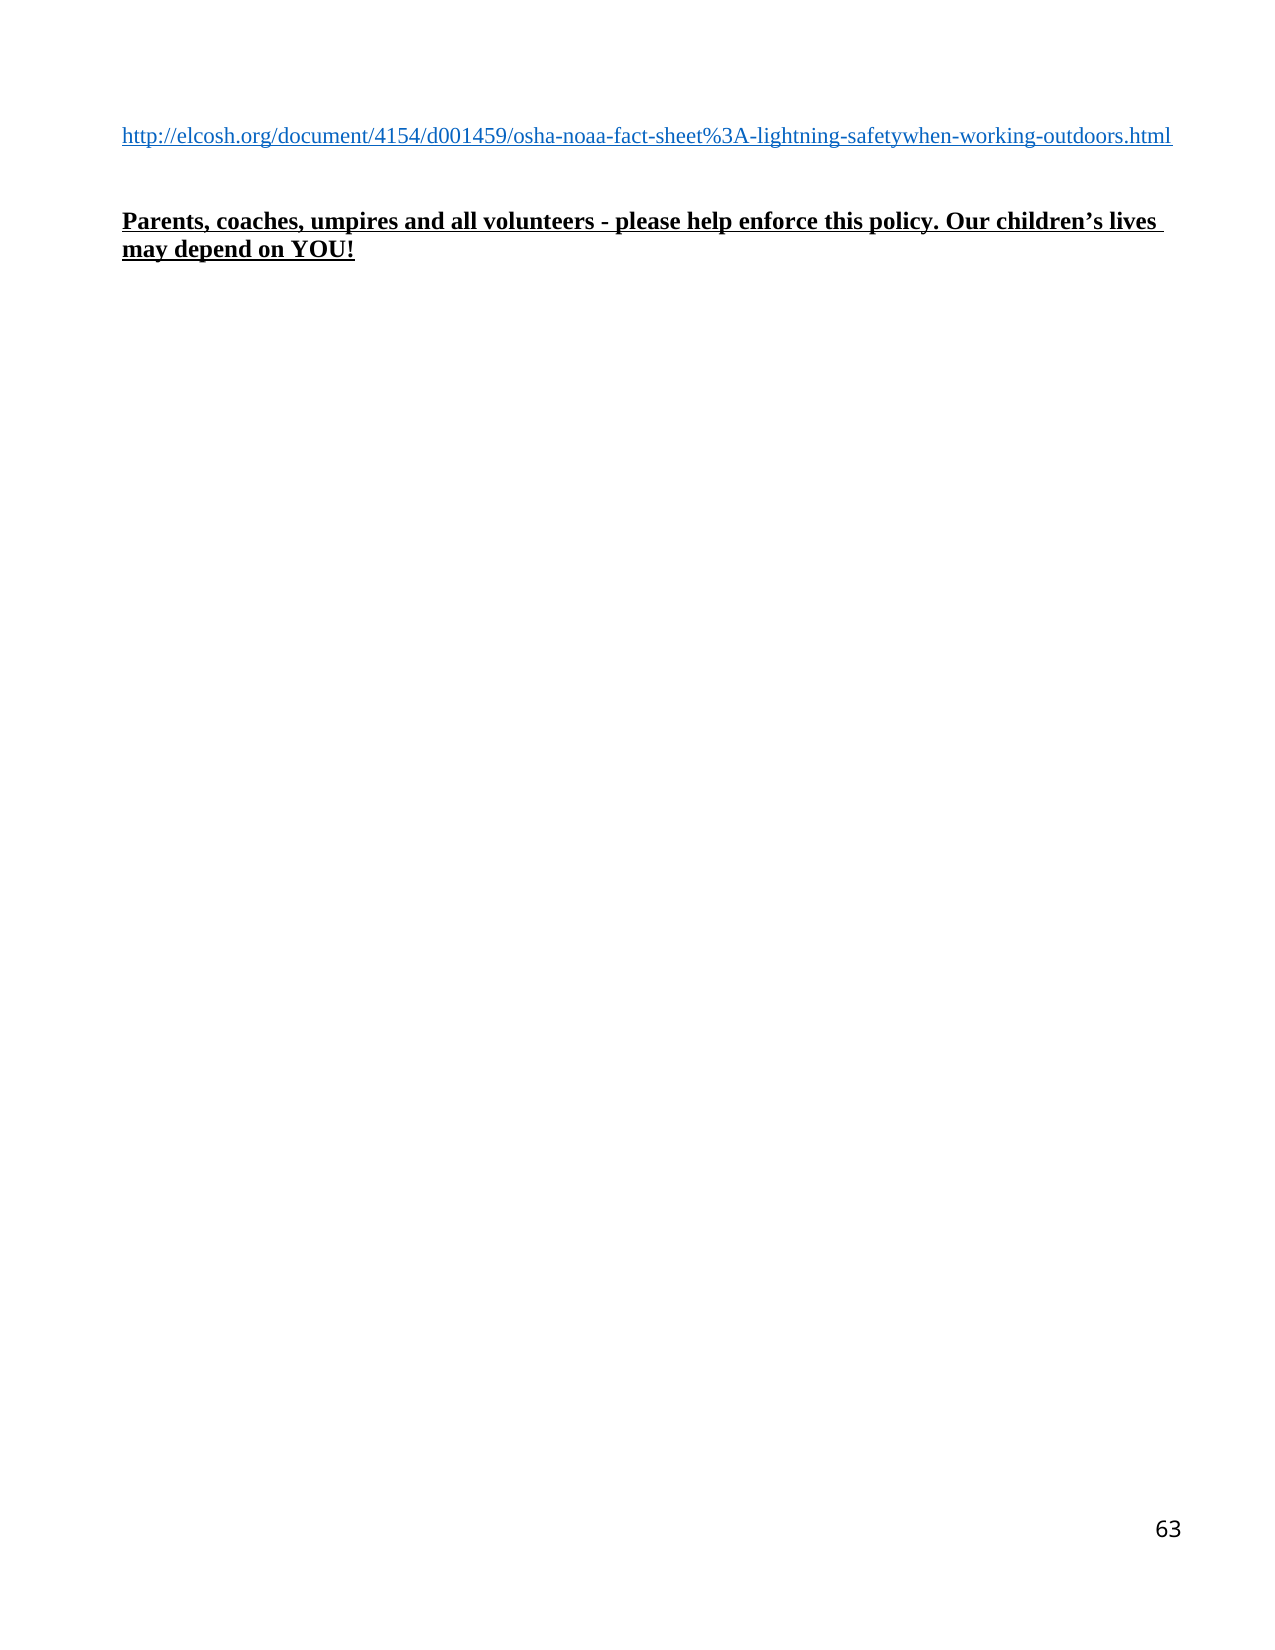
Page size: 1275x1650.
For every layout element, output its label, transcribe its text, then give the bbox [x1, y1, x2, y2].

text http://elcosh.org/document/4154/d001459/osha-noaa-fact-sheet%3A-lightning-safetywhen-working-outdoors.html [122, 122, 1181, 148]
text Parents, coaches, umpires and all volunteers - please help enforce this policy. Our children’s lives may depend on YOU! [122, 206, 1181, 263]
